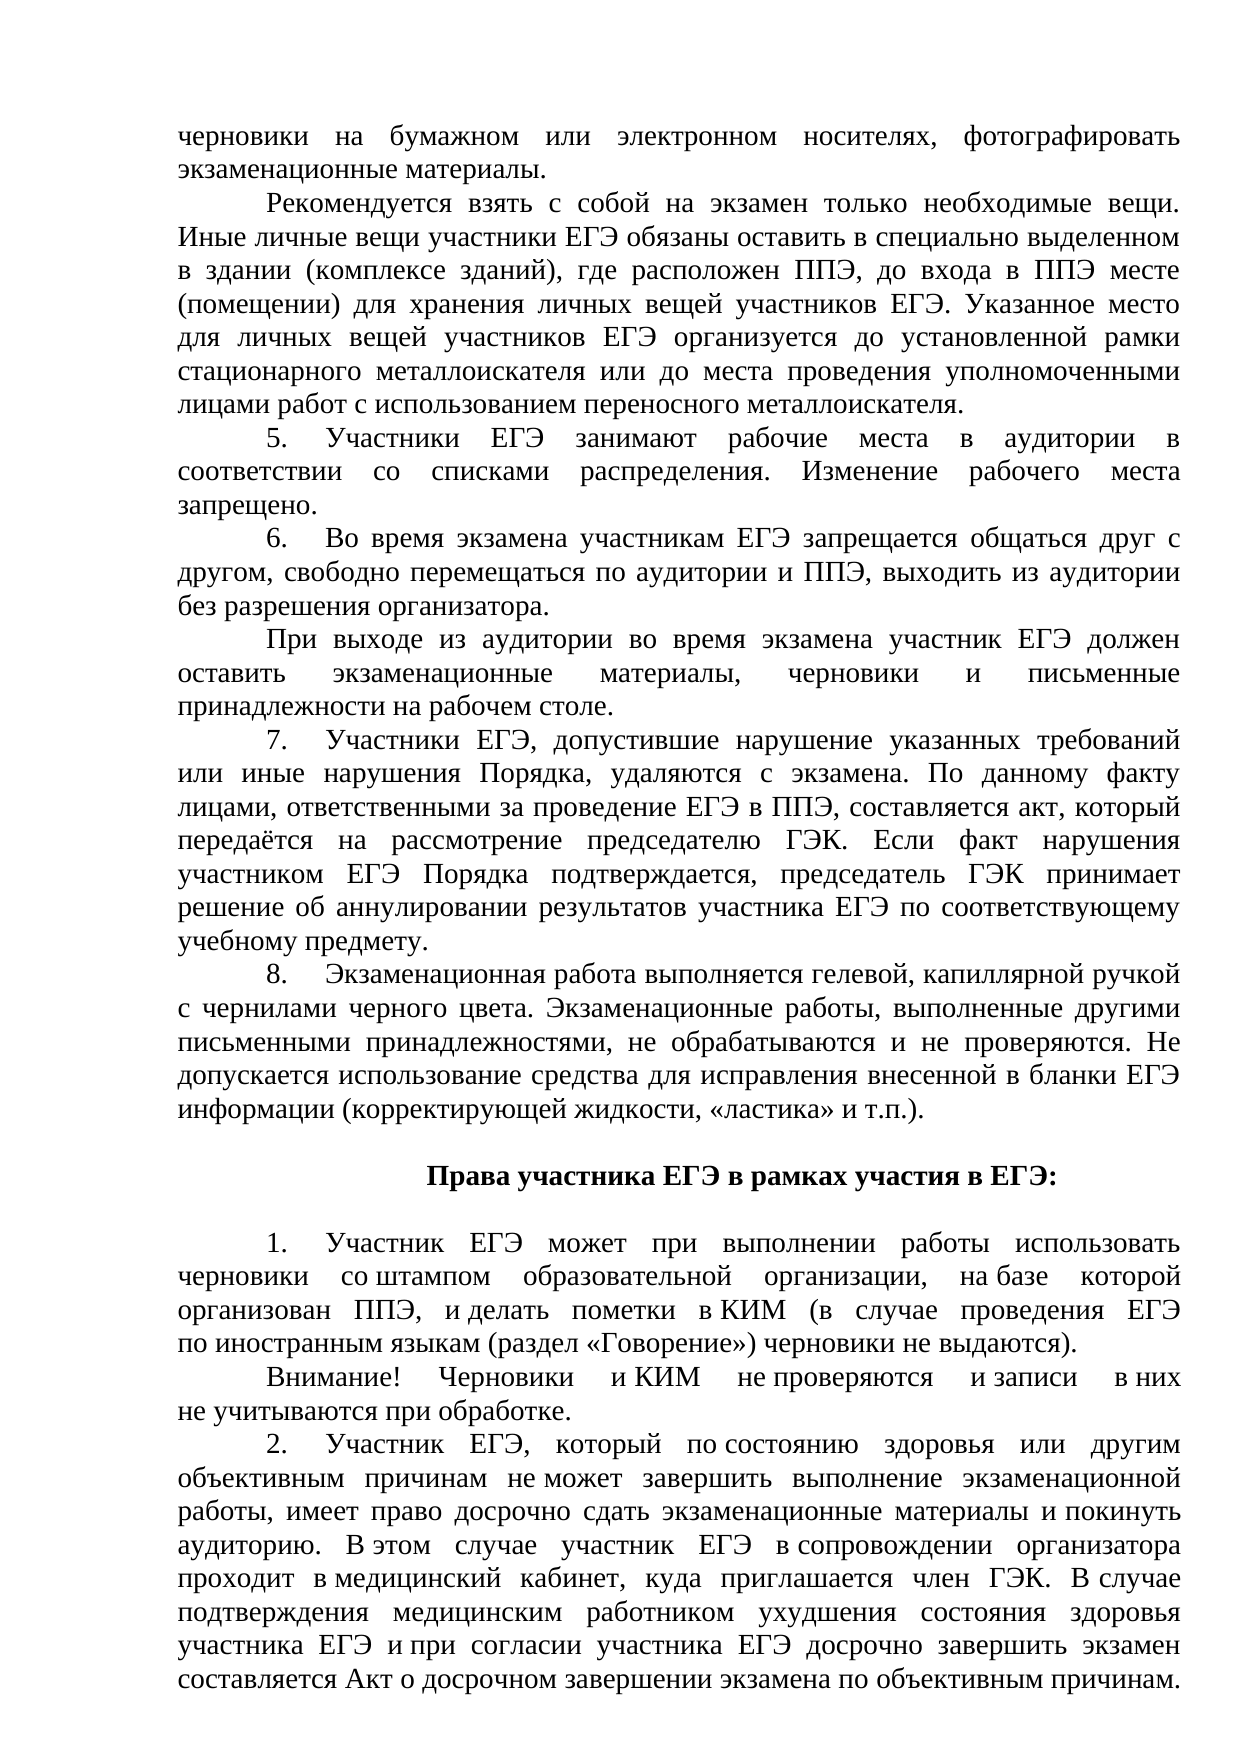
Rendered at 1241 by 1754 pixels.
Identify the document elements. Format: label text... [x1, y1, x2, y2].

text Рекомендуется взять с собой на экзамен только необходимые вещи. Иные личные вещи участники ЕГЭ обязаны оставить в специально выделенном в здании (комплексе зданий), где расположен ППЭ, до входа в ППЭ месте (помещении) для хранения личных вещей участников ЕГЭ. Указанное место для личных вещей участников ЕГЭ организуется до установленной рамки стационарного металлоискателя или до места проведения уполномоченными лицами работ с использованием переносного металлоискателя. [177, 185, 1181, 420]
text Внимание! Черновики и КИМ не проверяются и записи в них не учитываются при обработке. [177, 1359, 1181, 1426]
text Права участника ЕГЭ в рамках участия в ЕГЭ: [303, 1158, 1181, 1191]
list Участники ЕГЭ занимают рабочие места в аудитории в соответствии со списками распределения. Изменение рабочего места запрещено. [177, 420, 1181, 521]
list Участники ЕГЭ, допустившие нарушение указанных требований или иные нарушения Порядка, удаляются с экзамена. По данному факту лицами, ответственными за проведение ЕГЭ в ППЭ, составляется акт, который передаётся на рассмотрение председателю ГЭК. Если факт нарушения участником ЕГЭ Порядка подтверждается, председатель ГЭК принимает решение об аннулировании результатов участника ЕГЭ по соответствующему учебному предмету. [177, 722, 1181, 957]
list Во время экзамена участникам ЕГЭ запрещается общаться друг с другом, свободно перемещаться по аудитории и ППЭ, выходить из аудитории без разрешения организатора. [177, 521, 1181, 621]
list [177, 118, 1181, 185]
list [177, 1426, 1181, 1694]
text При выходе из аудитории во время экзамена участник ЕГЭ должен оставить экзаменационные материалы, черновики и письменные принадлежности на рабочем столе. [177, 621, 1181, 722]
list Экзаменационная работа выполняется гелевой, капиллярной ручкой с чернилами черного цвета. Экзаменационные работы, выполненные другими письменными принадлежностями, не обрабатываются и не проверяются. Не допускается использование средства для исправления внесенной в бланки ЕГЭ информации (корректирующей жидкости, «ластика» и т.п.). [177, 957, 1181, 1124]
list Участник ЕГЭ может при выполнении работы использовать черновики со штампом образовательной организации, на базе которой организован ППЭ, и делать пометки в КИМ (в случае проведения ЕГЭ по иностранным языкам (раздел «Говорение») черновики не выдаются). [177, 1225, 1181, 1359]
